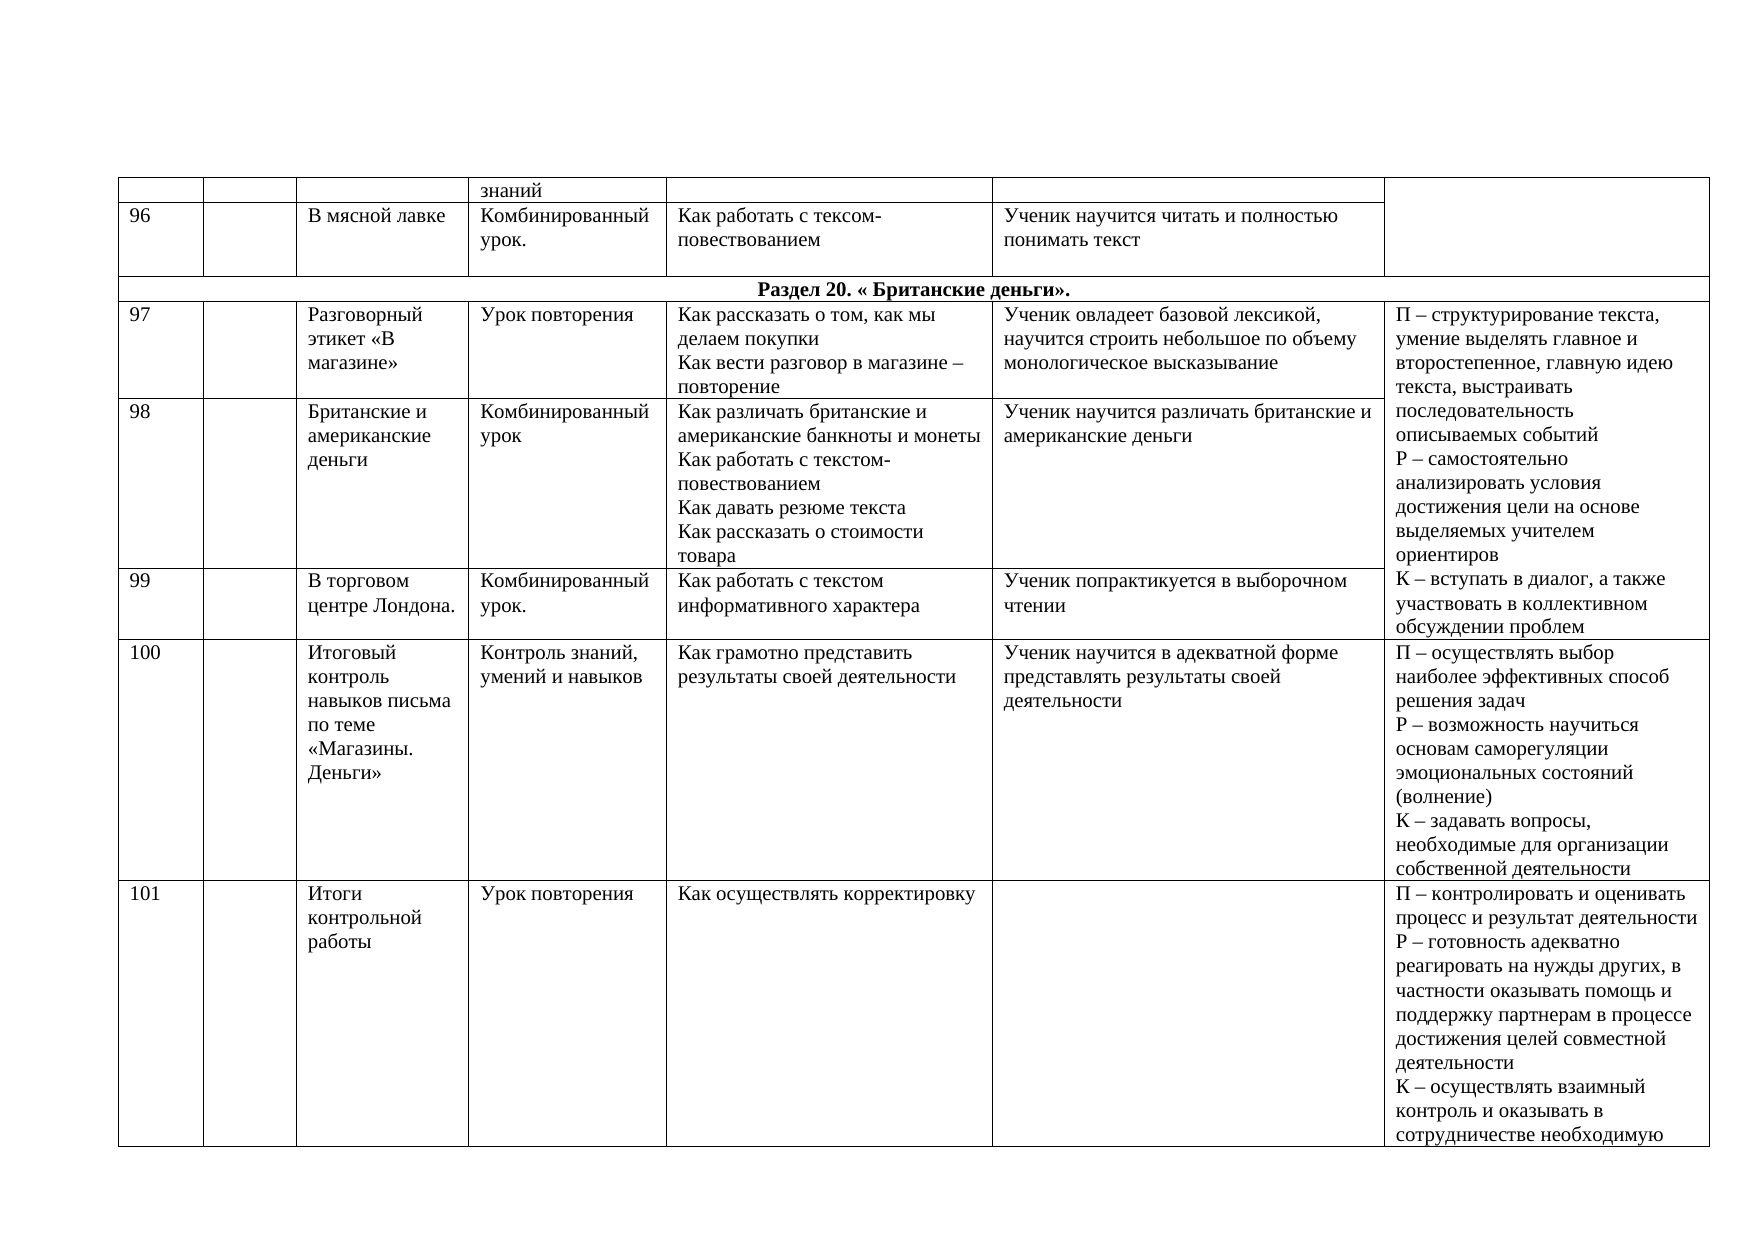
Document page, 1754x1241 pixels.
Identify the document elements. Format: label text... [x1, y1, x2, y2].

table_cell Урок повторения [469, 302, 666, 398]
table_cell Контроль знаний, умений и навыков [469, 640, 666, 880]
table_cell 101 [119, 881, 203, 1146]
table_cell Раздел 20. « Британские деньги». [119, 277, 1709, 301]
table_cell [993, 881, 1384, 1146]
table_cell [204, 302, 296, 398]
table_cell Британские и американские деньги [297, 399, 468, 567]
table_cell Как рассказать о том, как мы делаем покупки Как вести разговор в магазине – повторение [667, 302, 992, 398]
table_cell Разговорный этикет «В магазине» [297, 302, 468, 398]
table_cell Ученик попрактикуется в выборочном чтении [993, 569, 1384, 638]
table_cell 98 [119, 399, 203, 567]
table_cell 99 [119, 569, 203, 638]
table_cell Комбинированный урок. [469, 203, 666, 276]
table_cell Как работать с текстом информативного характера [667, 569, 992, 638]
table_cell [204, 178, 296, 202]
table_cell В торговом центре Лондона. [297, 569, 468, 638]
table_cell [667, 881, 992, 1146]
table_cell Комбинированный урок. [469, 569, 666, 638]
table_cell Как работать с тексом-повествованием [667, 203, 992, 276]
table_cell В мясной лавке [297, 203, 468, 276]
table_cell 95 [119, 178, 203, 202]
table_cell Итоговый контроль навыков письма по теме «Магазины. Деньги» [297, 640, 468, 880]
table_cell Ученик научится в адекватной форме представлять результаты своей деятельности [993, 640, 1384, 880]
table_cell П – структурирование текста, умение выделять главное и второстепенное, главную идею текста, выстраивать последовательность описываемых событий Р – самостоятельно анализировать условия достижения цели на основе выделяемых учителем ориентиров К – вступать в диалог, а также участвовать в коллективном обсуждении проблем [1385, 302, 1709, 638]
table_cell П – осуществлять выбор наиболее эффективных способ решения задач Р – возможность научиться основам саморегуляции эмоциональных состояний (волнение) К – задавать вопросы, необходимые для организации собственной деятельности [1385, 640, 1709, 880]
table_cell [204, 203, 296, 276]
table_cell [1385, 881, 1709, 1146]
table_cell 100 [119, 640, 203, 880]
table_cell 97 [119, 302, 203, 398]
table_cell [204, 569, 296, 638]
table_cell 96 [119, 203, 203, 276]
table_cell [297, 178, 468, 202]
table_cell [204, 881, 296, 1146]
table_cell Ученик научится читать и полностью понимать текст [993, 203, 1384, 276]
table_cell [667, 178, 992, 202]
table_cell [204, 399, 296, 567]
table_cell Как грамотно представить результаты своей деятельности [667, 640, 992, 880]
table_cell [469, 178, 666, 202]
table_cell Как различать британские и американские банкноты и монеты Как работать с текстом-повествованием Как давать резюме текста Как рассказать о стоимости товара [667, 399, 992, 567]
table_cell Комбинированный урок [469, 399, 666, 567]
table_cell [297, 881, 468, 1146]
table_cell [993, 178, 1384, 202]
table_cell [204, 640, 296, 880]
table_cell Ученик научится различать британские и американские деньги [993, 399, 1384, 567]
table_cell Урок повторения [469, 881, 666, 1146]
table_cell Ученик овладеет базовой лексикой, научится строить небольшое по объему монологическое высказывание [993, 302, 1384, 398]
